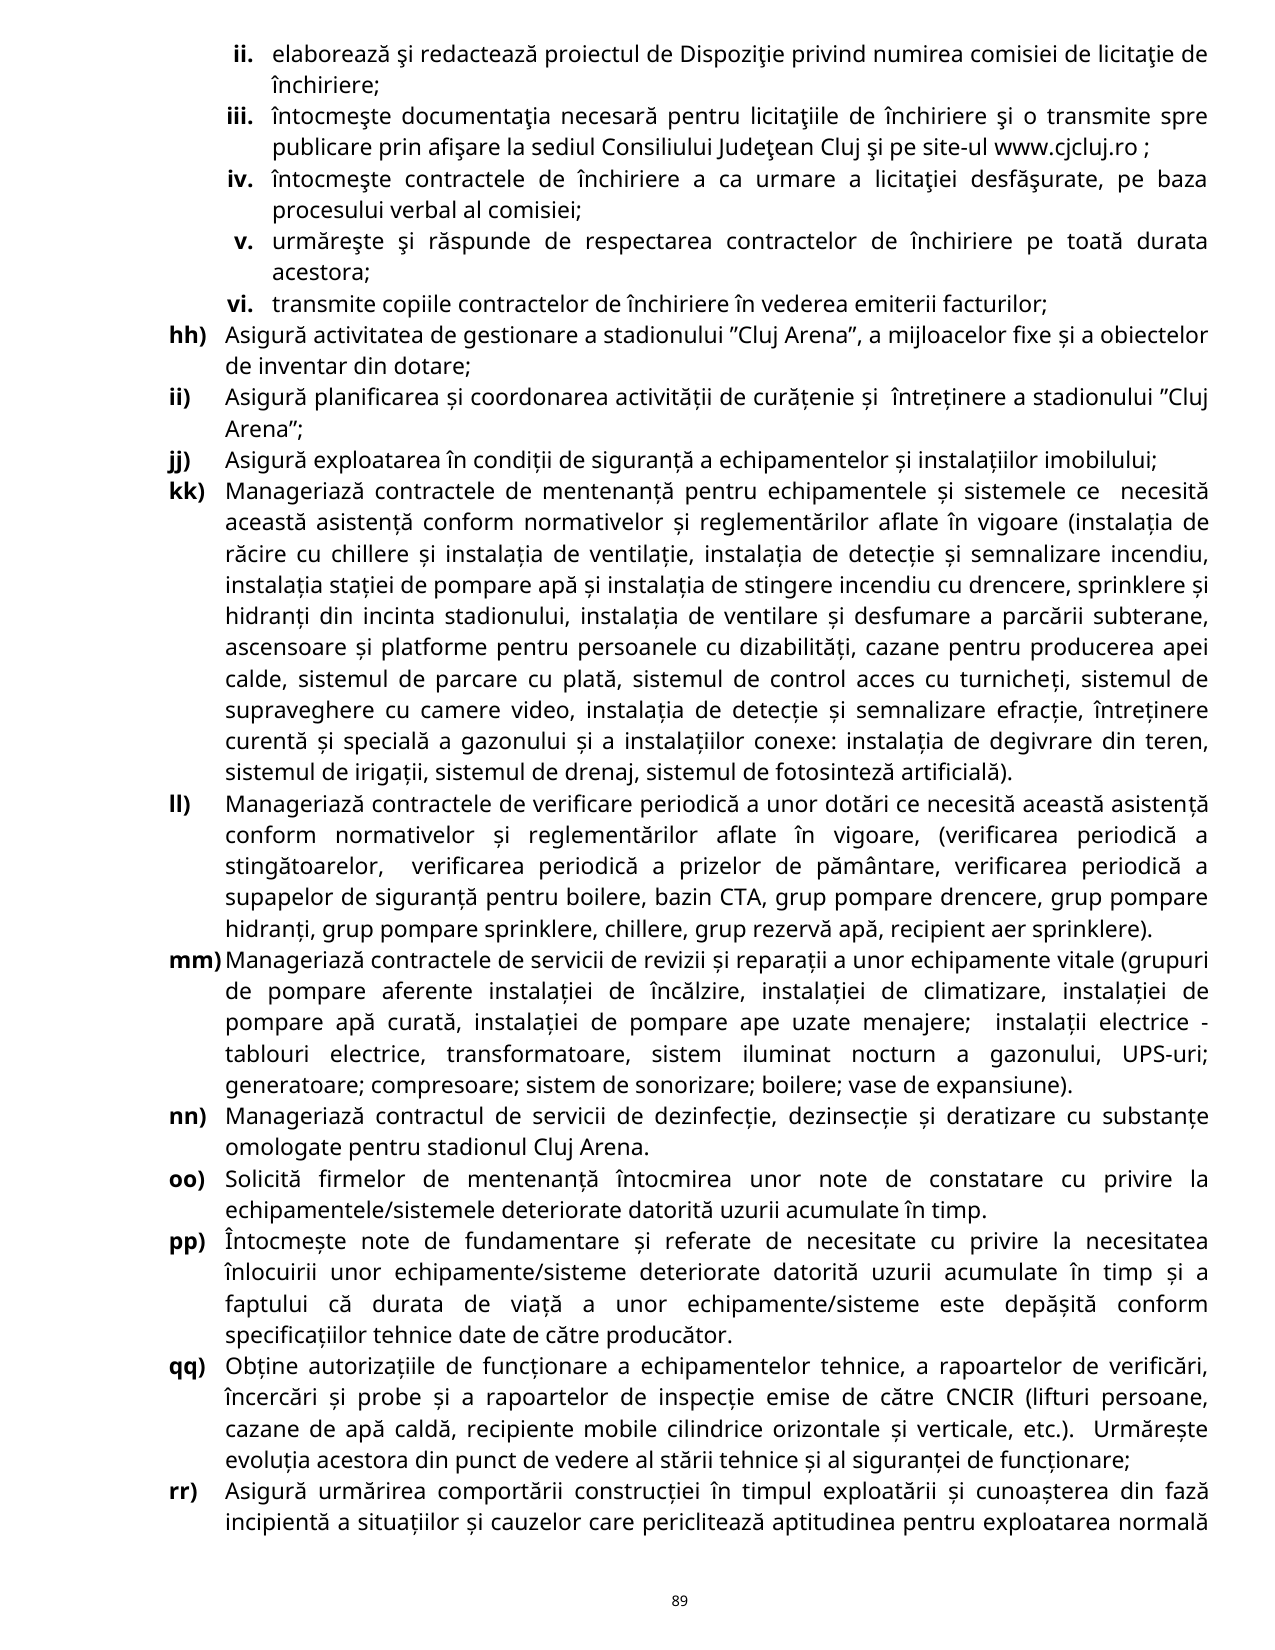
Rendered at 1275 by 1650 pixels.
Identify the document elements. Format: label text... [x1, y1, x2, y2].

list elaborează şi redactează proiectul de Dispoziţie privind numirea comisiei de licitaţie de închiriere; [253, 37, 1209, 100]
list transmite copiile contractelor de închiriere în vederea emiterii facturilor; [253, 287, 1209, 319]
list Obţine autorizațiile de funcţionare a echipamentelor tehnice, a rapoartelor de verificări, încercări şi probe şi a rapoartelor de inspecţie emise de către CNCIR (lifturi persoane, cazane de apă caldă, recipiente mobile cilindrice orizontale şi verticale, etc.). Urmărește evoluția acestora din punct de vedere al stării tehnice și al siguranței de funcționare; [169, 1350, 1209, 1475]
list urmăreşte şi răspunde de respectarea contractelor de închiriere pe toată durata acestora; [253, 225, 1209, 287]
list întocmeşte contractele de închiriere a ca urmare a licitaţiei desfăşurate, pe baza procesului verbal al comisiei; [253, 162, 1209, 225]
list întocmeşte documentaţia necesară pentru licitaţiile de închiriere şi o transmite spre publicare prin afişare la sediul Consiliului Judeţean Cluj şi pe site-ul www.cjcluj.ro ; [253, 100, 1209, 162]
list Asigură activitatea de gestionare a stadionului ”Cluj Arena”, a mijloacelor fixe şi a obiectelor de inventar din dotare; [169, 319, 1209, 381]
list Asigură exploatarea în condiţii de siguranţă a echipamentelor şi instalaţiilor imobilului; [169, 444, 1209, 475]
list Manageriază contractele de mentenanţă pentru echipamentele şi sistemele ce necesită această asistenţă conform normativelor şi reglementărilor aflate în vigoare (instalaţia de răcire cu chillere şi instalaţia de ventilaţie, instalaţia de detecţie şi semnalizare incendiu, instalaţia staţiei de pompare apă şi instalaţia de stingere incendiu cu drencere, sprinklere şi hidranţi din incinta stadionului, instalaţia de ventilare şi desfumare a parcării subterane, ascensoare şi platforme pentru persoanele cu dizabilităţi, cazane pentru producerea apei calde, sistemul de parcare cu plată, sistemul de control acces cu turnicheţi, sistemul de supraveghere cu camere video, instalaţia de detecţie şi semnalizare efracţie, întreţinere curentă şi specială a gazonului şi a instalaţiilor conexe: instalaţia de degivrare din teren, sistemul de irigaţii, sistemul de drenaj, sistemul de fotosinteză artificială). [169, 475, 1209, 787]
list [169, 1475, 1209, 1537]
list Întocmeşte note de fundamentare şi referate de necesitate cu privire la necesitatea înlocuirii unor echipamente/sisteme deteriorate datorită uzurii acumulate în timp şi a faptului că durata de viaţă a unor echipamente/sisteme este depăşită conform specificaţiilor tehnice date de către producător. [169, 1225, 1209, 1350]
list Asigură planificarea şi coordonarea activităţii de curăţenie şi întreţinere a stadionului ”Cluj Arena”; [169, 381, 1209, 444]
list Manageriază contractele de servicii de revizii şi reparaţii a unor echipamente vitale (grupuri de pompare aferente instalaţiei de încălzire, instalaţiei de climatizare, instalaţiei de pompare apă curată, instalaţiei de pompare ape uzate menajere; instalaţii electrice - tablouri electrice, transformatoare, sistem iluminat nocturn a gazonului, UPS-uri; generatoare; compresoare; sistem de sonorizare; boilere; vase de expansiune). [169, 944, 1209, 1100]
list Solicită firmelor de mentenanţă întocmirea unor note de constatare cu privire la echipamentele/sistemele deteriorate datorită uzurii acumulate în timp. [169, 1162, 1209, 1225]
list Manageriază contractul de servicii de dezinfecţie, dezinsecţie şi deratizare cu substanţe omologate pentru stadionul Cluj Arena. [169, 1100, 1209, 1162]
list Manageriază contractele de verificare periodică a unor dotări ce necesită această asistenţă conform normativelor şi reglementărilor aflate în vigoare, (verificarea periodică a stingătoarelor, verificarea periodică a prizelor de pământare, verificarea periodică a supapelor de siguranţă pentru boilere, bazin CTA, grup pompare drencere, grup pompare hidranţi, grup pompare sprinklere, chillere, grup rezervă apă, recipient aer sprinklere). [169, 787, 1209, 944]
